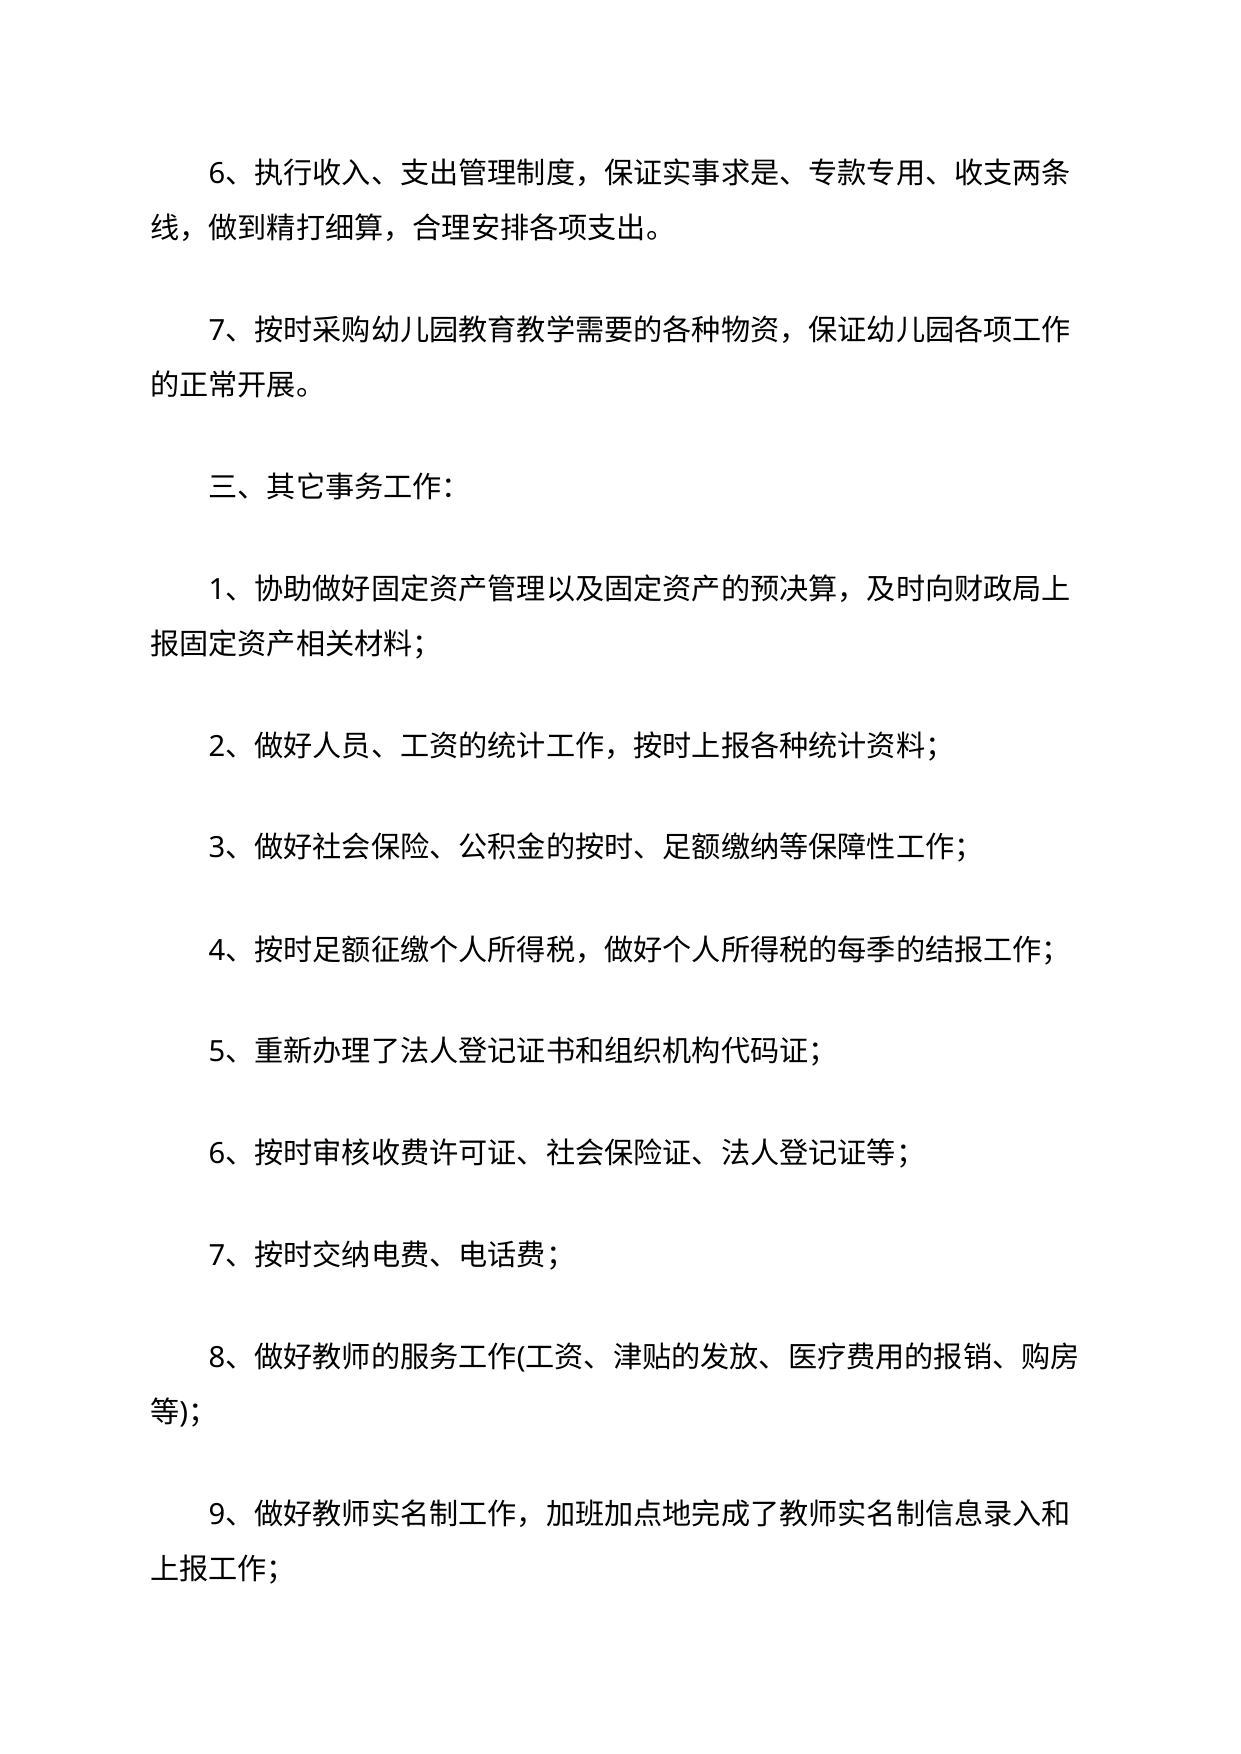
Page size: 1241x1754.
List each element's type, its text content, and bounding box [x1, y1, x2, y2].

text 6、执行收入、支出管理制度，保证实事求是、专款专用、收支两条线，做到精打细算，合理安排各项支出。 [150, 150, 1090, 247]
text 6、按时审核收费许可证、社会保险证、法人登记证等； [150, 1130, 1090, 1172]
text 1、协助做好固定资产管理以及固定资产的预决算，及时向财政局上报固定资产相关材料； [150, 565, 1090, 663]
text 8、做好教师的服务工作(工资、津贴的发放、医疗费用的报销、购房等)； [150, 1334, 1090, 1431]
text 3、做好社会保险、公积金的按时、足额缴纳等保障性工作； [150, 824, 1090, 866]
text 5、重新办理了法人登记证书和组织机构代码证； [150, 1028, 1090, 1070]
text 三、其它事务工作： [150, 463, 1090, 506]
text 9、做好教师实名制工作，加班加点地完成了教师实名制信息录入和上报工作； [150, 1491, 1090, 1588]
text 4、按时足额征缴个人所得税，做好个人所得税的每季的结报工作； [150, 926, 1090, 968]
text 7、按时采购幼儿园教育教学需要的各种物资，保证幼儿园各项工作的正常开展。 [150, 307, 1090, 404]
text 2、做好人员、工资的统计工作，按时上报各种统计资料； [150, 722, 1090, 764]
text 7、按时交纳电费、电话费； [150, 1232, 1090, 1274]
